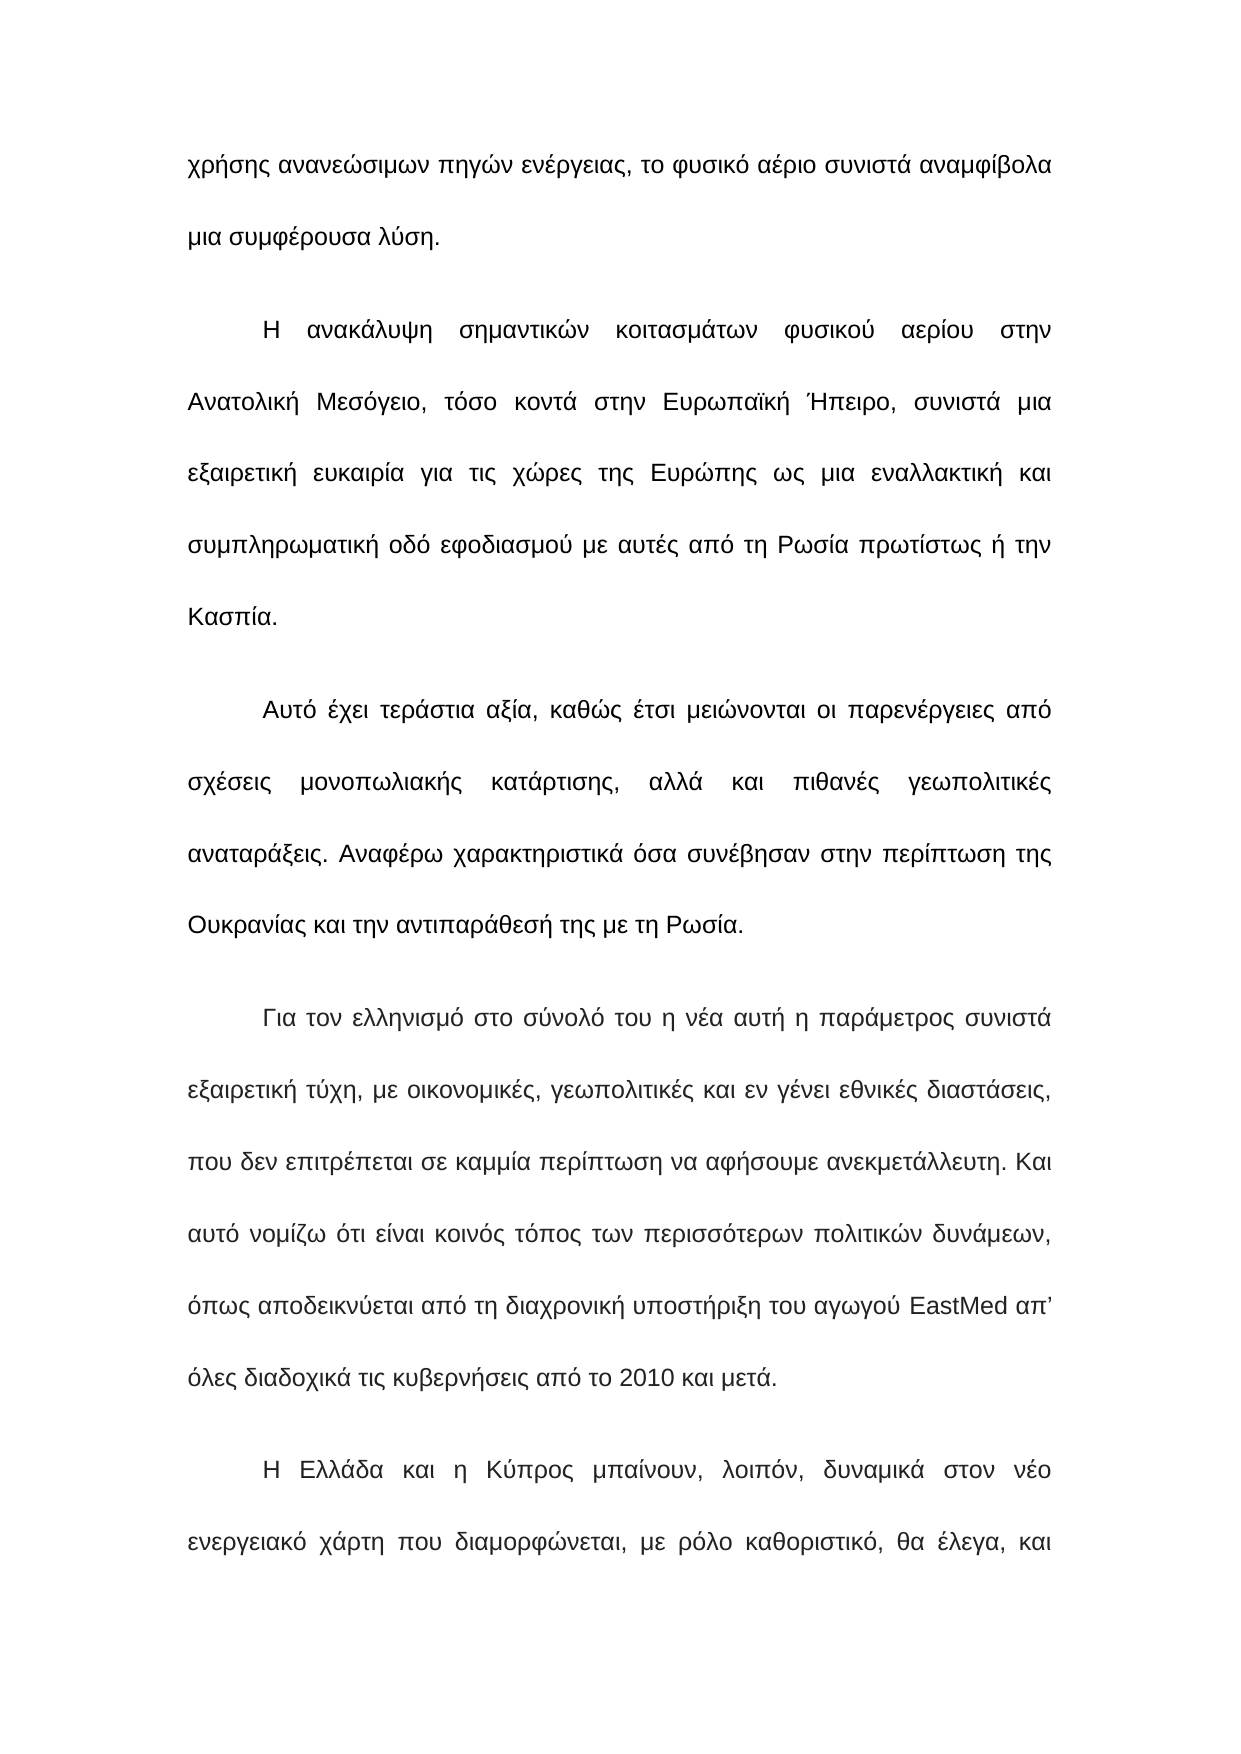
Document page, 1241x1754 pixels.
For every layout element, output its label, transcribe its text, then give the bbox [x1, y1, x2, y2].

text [187, 1455, 1053, 1556]
text Για τον ελληνισμό στο σύνολό του η νέα αυτή η παράμετρος συνιστά εξαιρετική τύχη, με οικονομικές, γεωπολιτικές και εν γένει εθνικές διαστάσεις, που δεν επιτρέπεται σε καμμία περίπτωση να αφήσουμε ανεκμετάλλευτη. Και αυτό νομίζω ότι είναι κοινός τόπος των περισσότερων πολιτικών δυνάμεων, όπως αποδεικνύεται από τη διαχρονική υποστήριξη του αγωγού EastMed απ’ όλες διαδοχικά τις κυβερνήσεις από το 2010 και μετά. [187, 1003, 1053, 1391]
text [187, 150, 1053, 251]
text Αυτό έχει τεράστια αξία, καθώς έτσι μειώνονται οι παρενέργειες από σχέσεις μονοπωλιακής κατάρτισης, αλλά και πιθανές γεωπολιτικές αναταράξεις. Αναφέρω χαρακτηριστικά όσα συνέβησαν στην περίπτωση της Ουκρανίας και την αντιπαράθεσή της με τη Ρωσία. [187, 695, 1053, 939]
text Η ανακάλυψη σημαντικών κοιτασμάτων φυσικού αερίου στην Ανατολική Μεσόγειο, τόσο κοντά στην Ευρωπαϊκή Ήπειρο, συνιστά μια εξαιρετική ευκαιρία για τις χώρες της Ευρώπης ως μια εναλλακτική και συμπληρωματική οδό εφοδιασμού με αυτές από τη Ρωσία πρωτίστως ή την Κασπία. [187, 314, 1053, 631]
